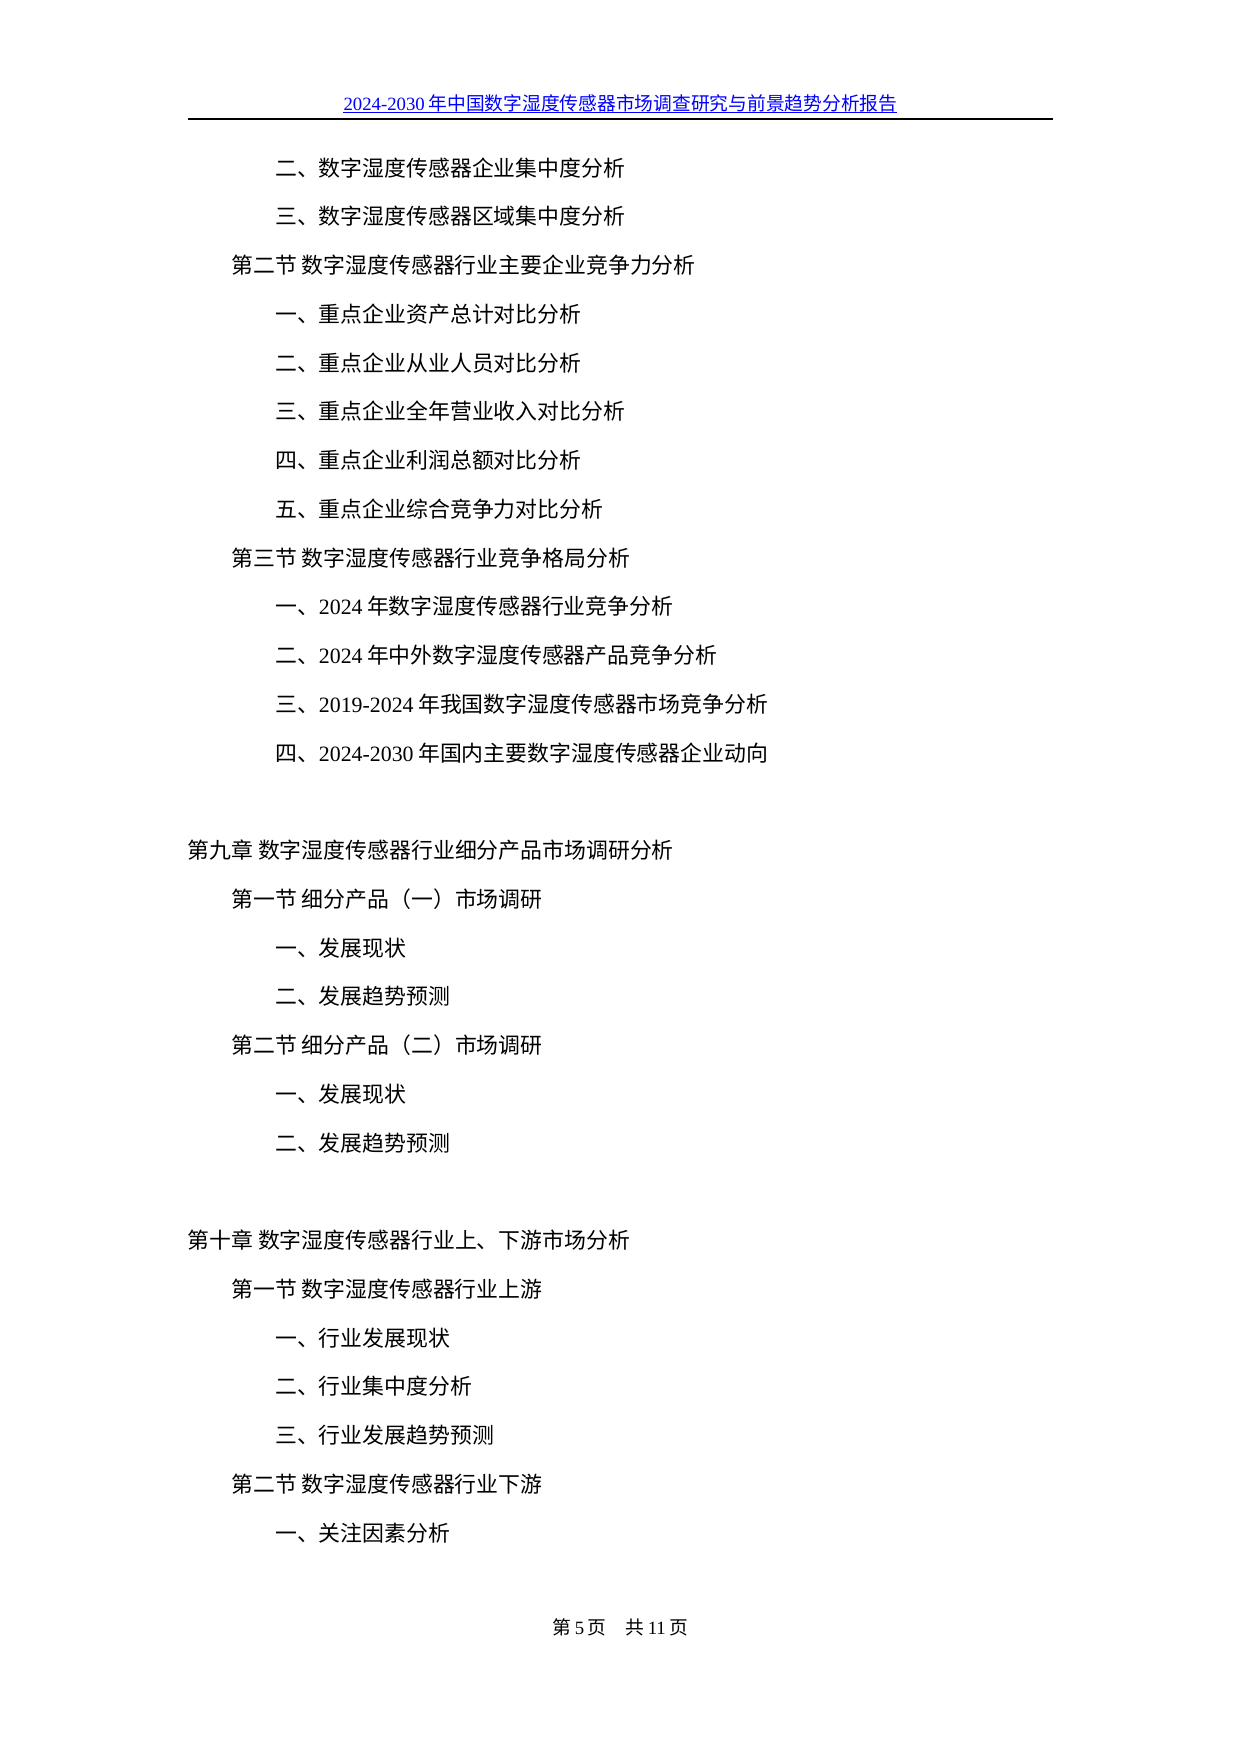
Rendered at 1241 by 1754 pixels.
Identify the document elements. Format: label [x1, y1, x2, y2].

text [187, 150, 1053, 1548]
